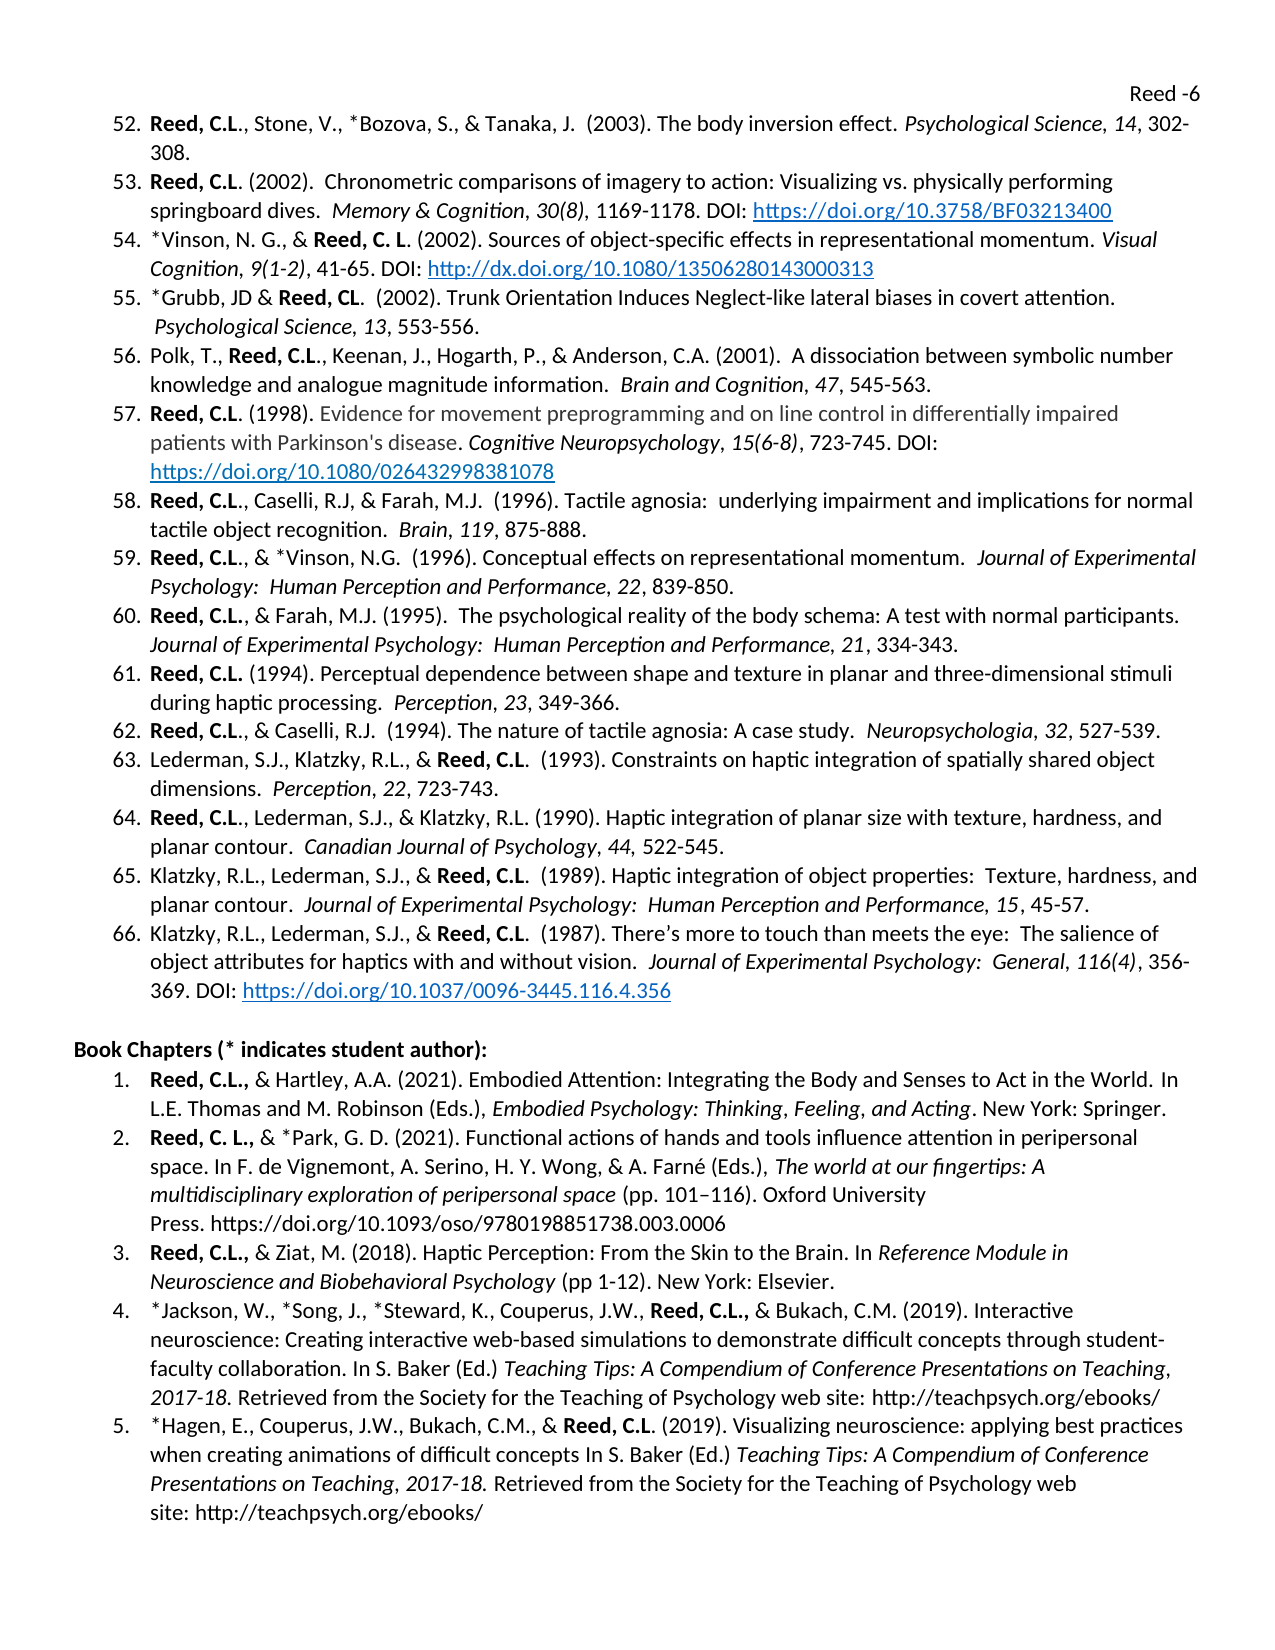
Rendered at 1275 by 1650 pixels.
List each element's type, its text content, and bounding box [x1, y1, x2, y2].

list *Hagen, E., Couperus, J.W., Bukach, C.M., & Reed, C.L. (2019). Visualizing neuroscience: applying best practices when creating animations of difficult concepts In S. Baker (Ed.) Teaching Tips: A Compendium of Conference Presentations on Teaching, 2017-18. Retrieved from the Society for the Teaching of Psychology web site: http://teachpsych.org/ebooks/ [112, 1411, 1200, 1526]
text Book Chapters (* indicates student author): [73, 1036, 1200, 1063]
list Reed, C.L., Stone, V., *Bozova, S., & Tanaka, J. (2003). The body inversion effect. Psychological Science, 14, 302-308. [112, 109, 1200, 166]
list Reed, C.L., & Caselli, R.J. (1994). The nature of tactile agnosia: A case study. Neuropsychologia, 32, 527-539. [112, 717, 1200, 745]
list Lederman, S.J., Klatzky, R.L., & Reed, C.L. (1993). Constraints on haptic integration of spatially shared object dimensions. Perception, 22, 723-743. [112, 746, 1200, 802]
list Reed, C.L., & *Vinson, N.G. (1996). Conceptual effects on representational momentum. Journal of Experimental Psychology: Human Perception and Performance, 22, 839-850. [112, 543, 1200, 600]
list Reed, C.L., & Hartley, A.A. (2021). Embodied Attention: Integrating the Body and Senses to Act in the World. In L.E. Thomas and M. Robinson (Eds.), Embodied Psychology: Thinking, Feeling, and Acting. New York: Springer. [112, 1065, 1200, 1122]
list Reed, C.L., & Ziat, M. (2018). Haptic Perception: From the Skin to the Brain. In Reference Module in Neuroscience and Biobehavioral Psychology (pp 1-12). New York: Elsevier. [112, 1238, 1200, 1295]
list Klatzky, R.L., Lederman, S.J., & Reed, C.L. (1989). Haptic integration of object properties: Texture, hardness, and planar contour. Journal of Experimental Psychology: Human Perception and Performance, 15, 45-57. [112, 861, 1200, 918]
list Reed, C. L., & *Park, G. D. (2021). Functional actions of hands and tools influence attention in peripersonal space. In F. de Vignemont, A. Serino, H. Y. Wong, & A. Farné (Eds.), The world at our fingertips: A multidisciplinary exploration of peripersonal space (pp. 101–116). Oxford University Press. https://doi.org/10.1093/oso/9780198851738.003.0006 [112, 1123, 1200, 1237]
list Klatzky, R.L., Lederman, S.J., & Reed, C.L. (1987). There’s more to touch than meets the eye: The salience of object attributes for haptics with and without vision. Journal of Experimental Psychology: General, 116(4), 356-369. DOI: https://doi.org/10.1037/0096-3445.116.4.356 [112, 919, 1200, 1004]
list Polk, T., Reed, C.L., Keenan, J., Hogarth, P., & Anderson, C.A. (2001). A dissociation between symbolic number knowledge and analogue magnitude information. Brain and Cognition, 47, 545-563. [112, 342, 1200, 398]
list Reed, C.L., Caselli, R.J, & Farah, M.J. (1996). Tactile agnosia: underlying impairment and implications for normal tactile object recognition. Brain, 119, 875-888. [112, 486, 1200, 543]
list Reed, C.L. (1994). Perceptual dependence between shape and texture in planar and three-dimensional stimuli during haptic processing. Perception, 23, 349-366. [112, 659, 1200, 716]
list *Grubb, JD & Reed, CL. (2002). Trunk Orientation Induces Neglect-like lateral biases in covert attention. [112, 283, 1200, 311]
list Reed, C.L., & Farah, M.J. (1995). The psychological reality of the body schema: A test with normal participants. Journal of Experimental Psychology: Human Perception and Performance, 21, 334-343. [112, 601, 1200, 658]
text Psychological Science, 13, 553-556. [149, 312, 1200, 340]
list *Vinson, N. G., & Reed, C. L. (2002). Sources of object-specific effects in representational momentum. Visual Cognition, 9(1-2), 41-65. DOI: http://dx.doi.org/10.1080/13506280143000313 [112, 225, 1200, 282]
list *Jackson, W., *Song, J., *Steward, K., Couperus, J.W., Reed, C.L., & Bukach, C.M. (2019). Interactive neuroscience: Creating interactive web-based simulations to demonstrate difficult concepts through student-faculty collaboration. In S. Baker (Ed.) Teaching Tips: A Compendium of Conference Presentations on Teaching, 2017-18. Retrieved from the Society for the Teaching of Psychology web site: http://teachpsych.org/ebooks/ [112, 1296, 1200, 1411]
list Reed, C.L. (2002). Chronometric comparisons of imagery to action: Visualizing vs. physically performing springboard dives. Memory & Cognition, 30(8), 1169-1178. DOI: https://doi.org/10.3758/BF03213400 [112, 167, 1200, 224]
list Reed, C.L. (1998). Evidence for movement preprogramming and on line control in differentially impaired patients with Parkinson's disease. Cognitive Neuropsychology, 15(6-8), 723-745. DOI: https://doi.org/10.1080/026432998381078 [112, 399, 1200, 485]
list Reed, C.L., Lederman, S.J., & Klatzky, R.L. (1990). Haptic integration of planar size with texture, hardness, and planar contour. Canadian Journal of Psychology, 44, 522-545. [112, 803, 1200, 860]
